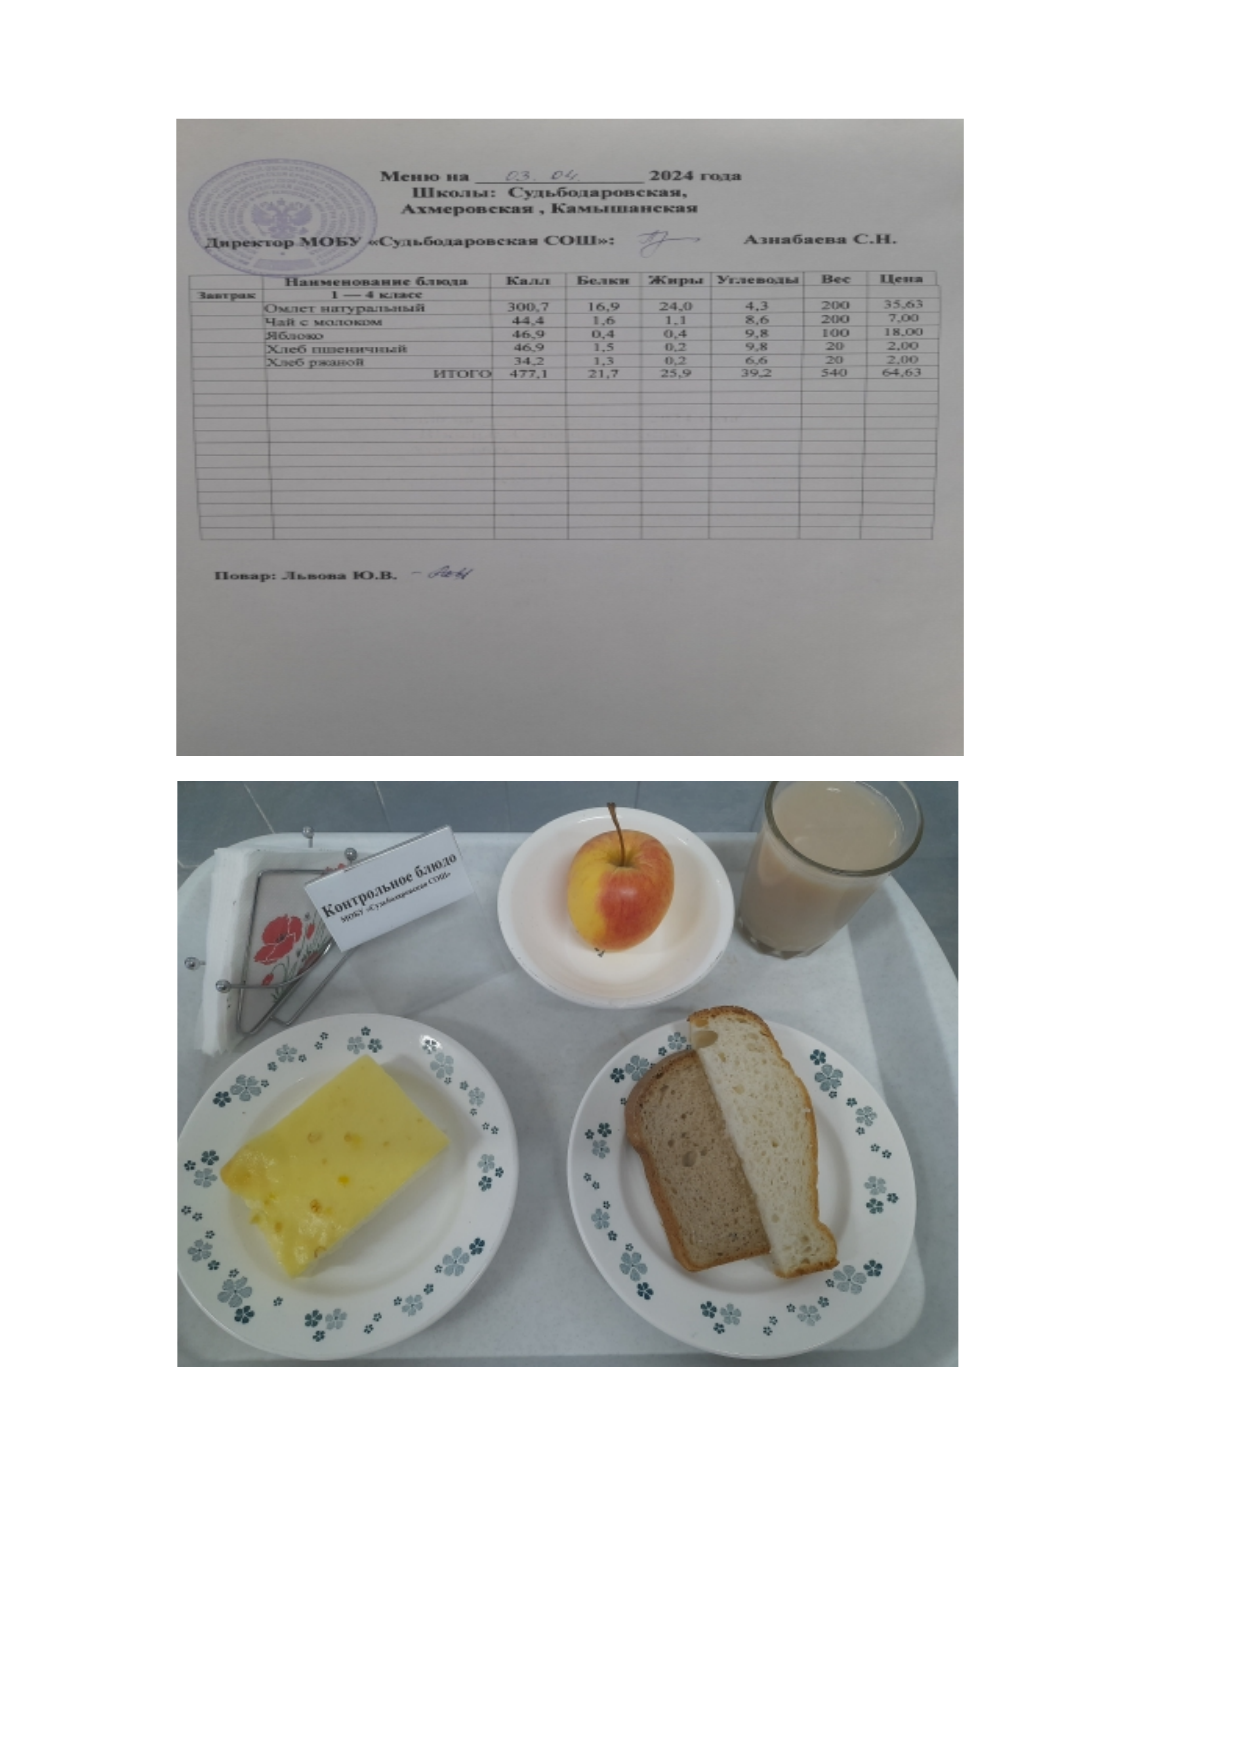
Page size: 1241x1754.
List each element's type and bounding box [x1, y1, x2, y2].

picture [177, 119, 963, 756]
picture [177, 781, 959, 1367]
